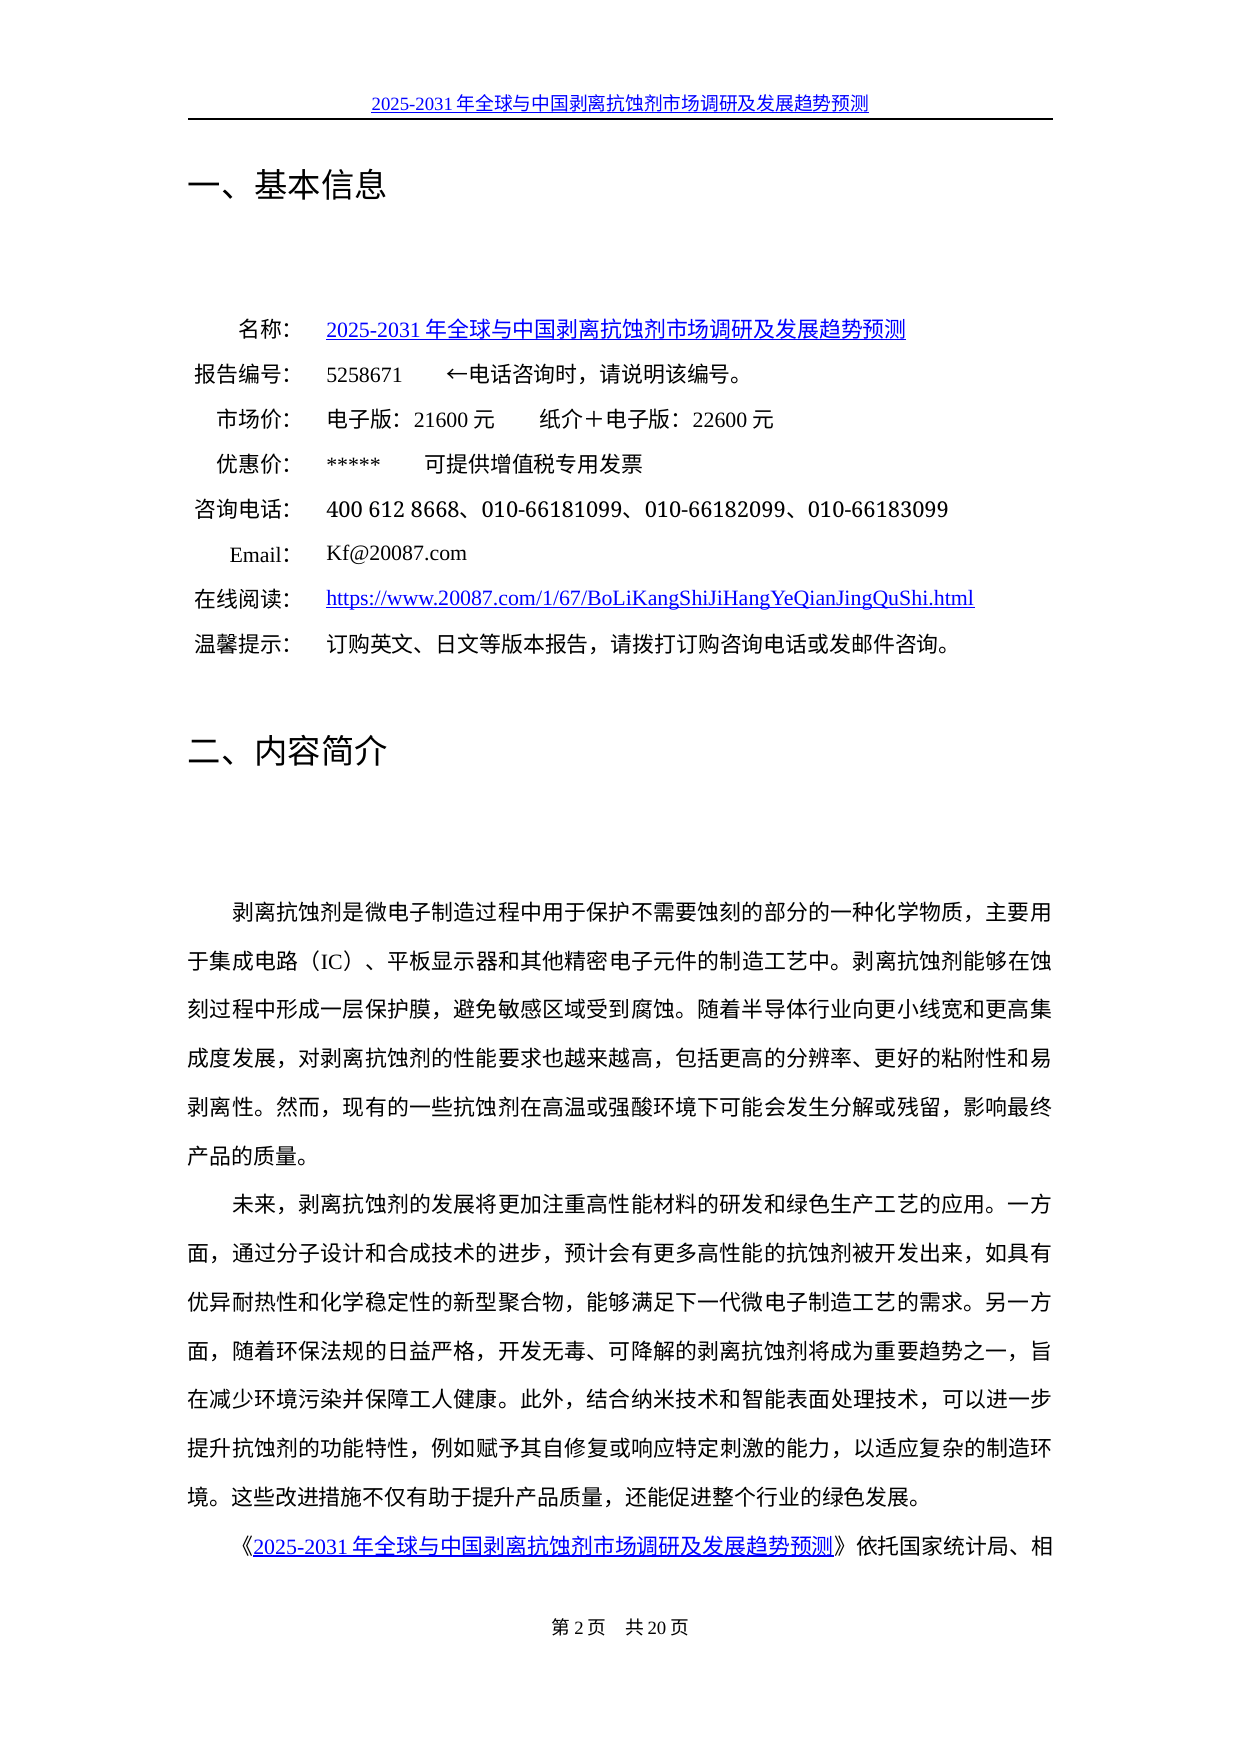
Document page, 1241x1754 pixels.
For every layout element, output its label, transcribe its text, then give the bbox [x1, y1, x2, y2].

title 一、基本信息 [187, 150, 1053, 215]
table_cell ***** 可提供增值税专用发票 [315, 447, 1073, 492]
table_cell 电子版：21600 元 纸介＋电子版：22600 元 [315, 402, 1073, 447]
table_cell [315, 582, 1073, 627]
table_cell 400 612 8668、010-66181099、010-66182099、010-66183099 [315, 492, 1073, 537]
table_cell Email： [167, 537, 315, 582]
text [187, 894, 1053, 1561]
table_header 名称： [167, 312, 315, 357]
table_cell 订购英文、日文等版本报告，请拨打订购咨询电话或发邮件咨询。 [315, 627, 1073, 672]
table_cell 5258671 ←电话咨询时，请说明该编号。 [315, 357, 1073, 402]
table_header 2025-2031年全球与中国剥离抗蚀剂市场调研及发展趋势预测 [315, 312, 1073, 357]
table_cell 咨询电话： [167, 492, 315, 537]
table_cell 温馨提示： [167, 627, 315, 672]
table_cell Kf@20087.com [315, 537, 1073, 582]
table_cell 优惠价： [167, 447, 315, 492]
table_cell 报告编号： [167, 357, 315, 402]
title 二、内容简介 [187, 717, 1053, 782]
table_cell 在线阅读： [167, 582, 315, 627]
table_cell 市场价： [167, 402, 315, 447]
